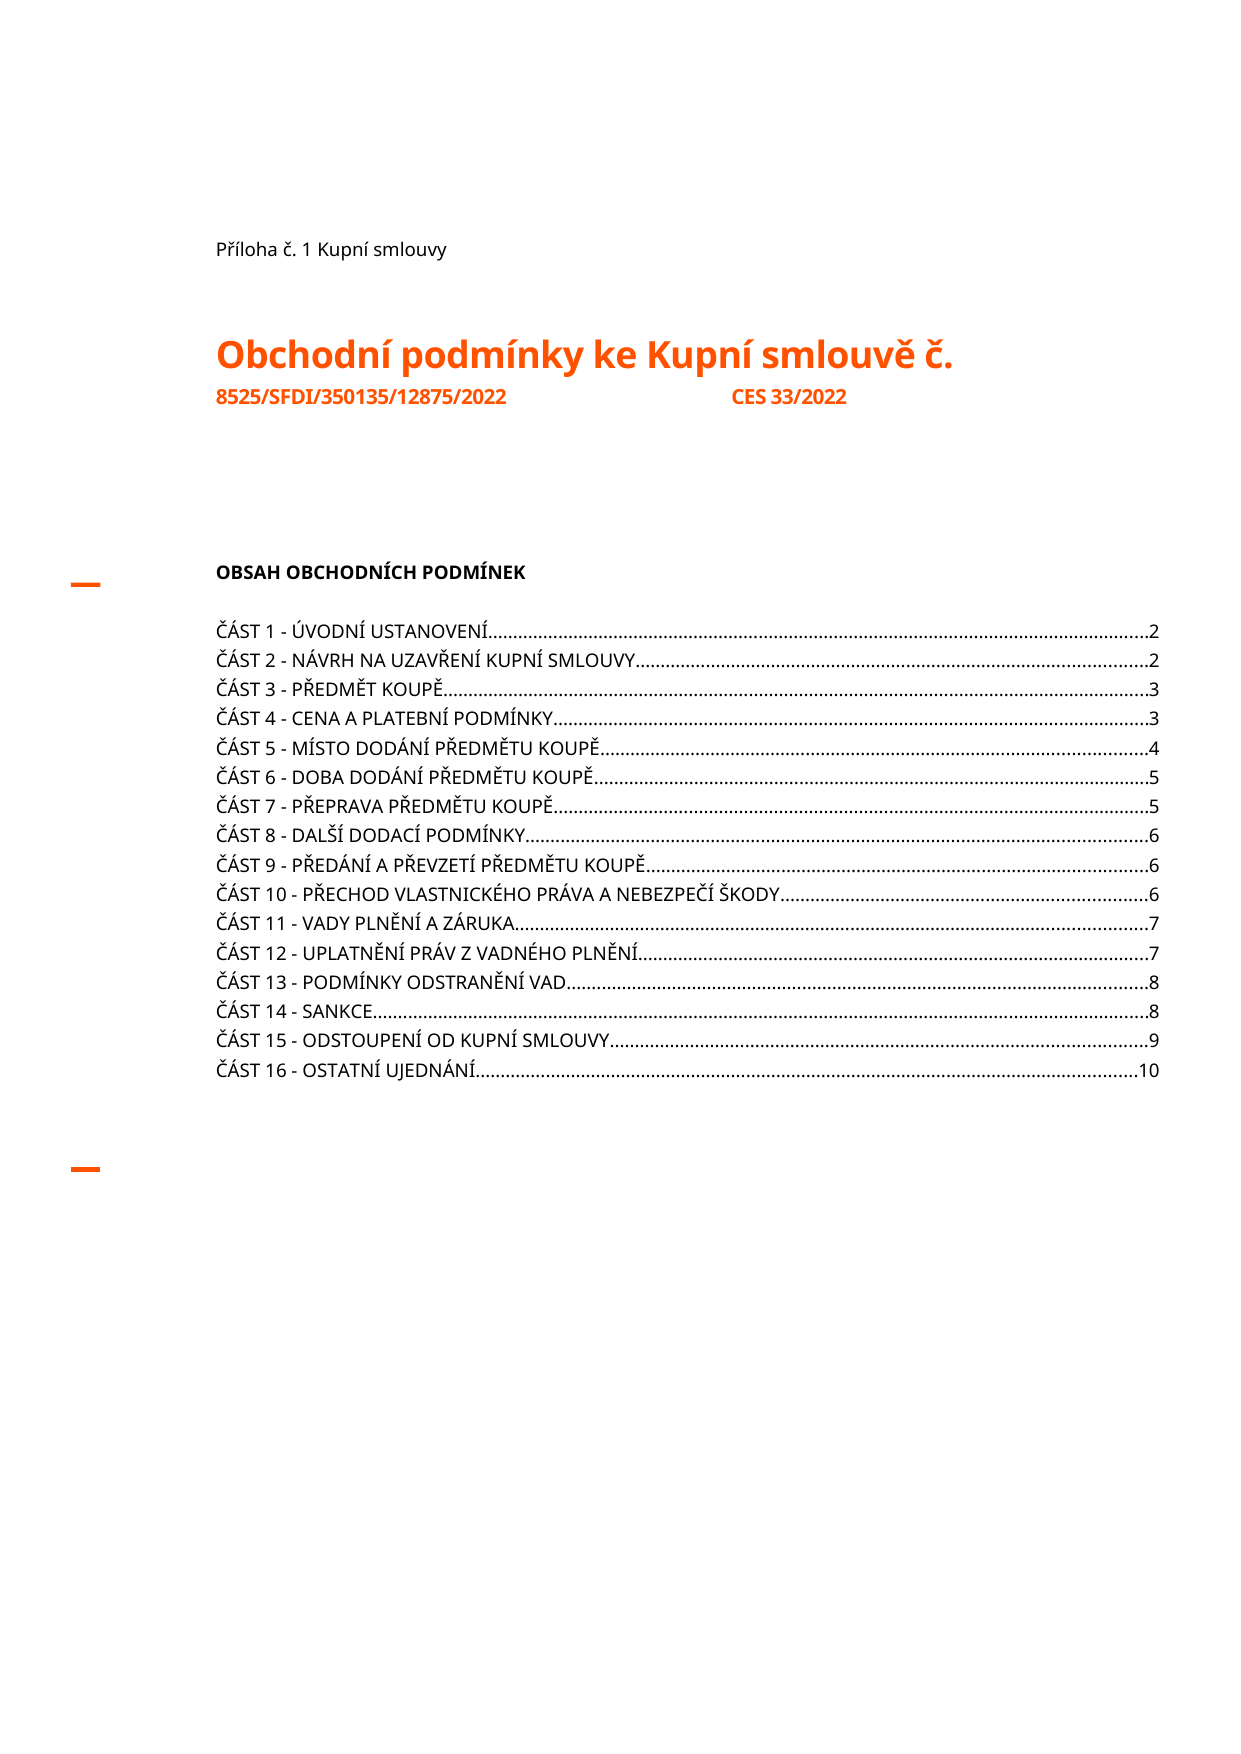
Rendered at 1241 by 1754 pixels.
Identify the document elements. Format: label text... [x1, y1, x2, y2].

text ČÁST 10 - PŘECHOD VLASTNICKÉHO PRÁVA A NEBEZPEČÍ ŠKODY 6 [216, 881, 1122, 907]
text ČÁST 11 - VADY PLNĚNÍ A ZÁRUKA 7 [216, 911, 1122, 936]
text ČÁST 15 - ODSTOUPENÍ OD KUPNÍ SMLOUVY 9 [216, 1028, 1122, 1053]
subtitle Obchodní podmínky ke Kupní smlouvě č. 8525/SFDI/350135/12875/2022 CES 33/2022 [216, 328, 1122, 410]
text ČÁST 4 - CENA A PLATEBNÍ PODMÍNKY 3 [216, 706, 1122, 731]
text Příloha č. 1 Kupní smlouvy [216, 236, 1196, 262]
text ČÁST 13 - PODMÍNKY ODSTRANĚNÍ VAD 8 [216, 969, 1122, 995]
text ČÁST 16 - OSTATNÍ UJEDNÁNÍ 10 [216, 1057, 1122, 1082]
text ČÁST 12 - UPLATNĚNÍ PRÁV Z VADNÉHO PLNĚNÍ 7 [216, 940, 1122, 965]
text ČÁST 9 - PŘEDÁNÍ A PŘEVZETÍ PŘEDMĚTU KOUPĚ 6 [216, 852, 1122, 878]
text ČÁST 2 - NÁVRH NA UZAVŘENÍ KUPNÍ SMLOUVY 2 [216, 647, 1122, 673]
text ČÁST 8 - DALŠÍ DODACÍ PODMÍNKY 6 [216, 823, 1122, 848]
text ČÁST 1 - ÚVODNÍ USTANOVENÍ 2 [216, 618, 1122, 643]
text ČÁST 7 - PŘEPRAVA PŘEDMĚTU KOUPĚ 5 [216, 793, 1122, 819]
text OBSAH OBCHODNÍCH PODMÍNEK [216, 559, 1122, 585]
text ČÁST 6 - DOBA DODÁNÍ PŘEDMĚTU KOUPĚ 5 [216, 764, 1122, 790]
text ČÁST 3 - PŘEDMĚT KOUPĚ 3 [216, 676, 1122, 702]
text ČÁST 14 - SANKCE 8 [216, 998, 1122, 1024]
text ČÁST 5 - MÍSTO DODÁNÍ PŘEDMĚTU KOUPĚ 4 [216, 735, 1122, 761]
